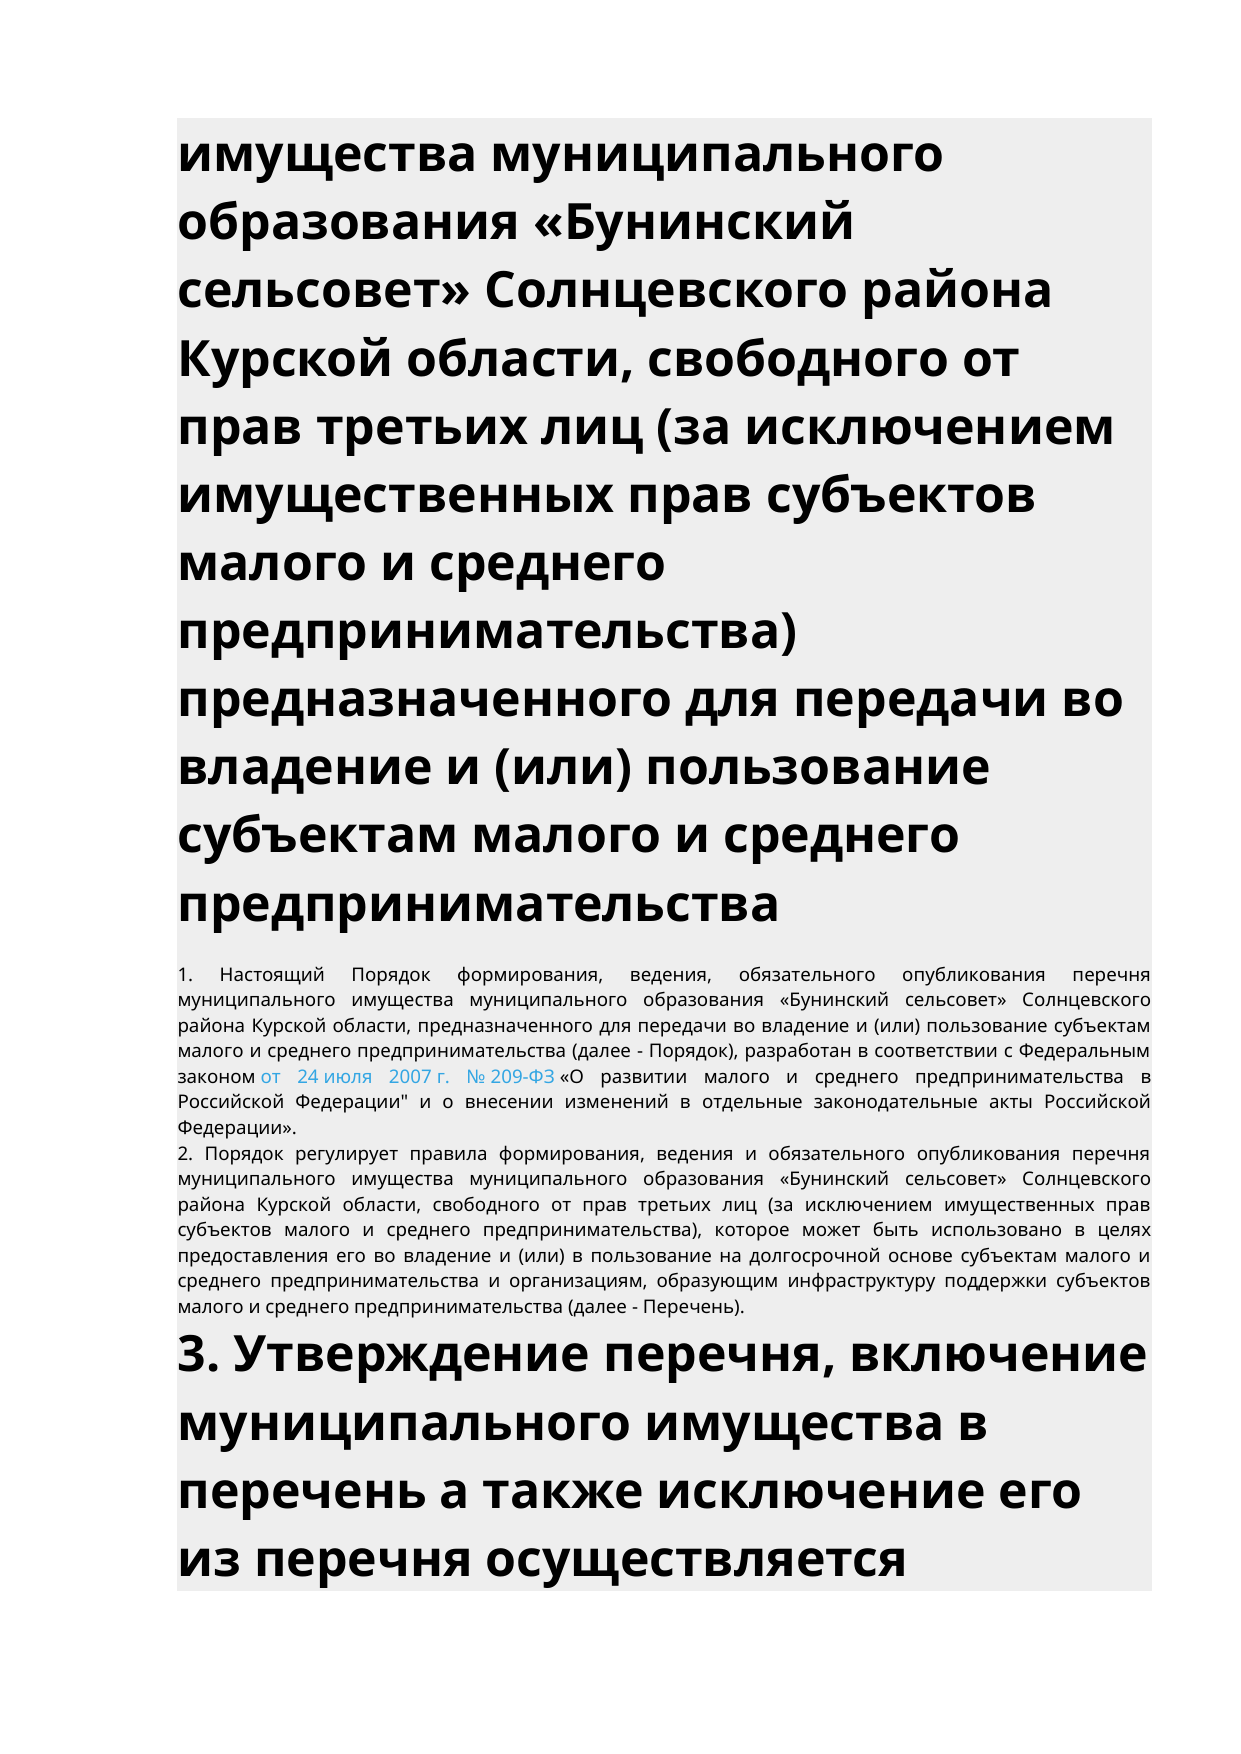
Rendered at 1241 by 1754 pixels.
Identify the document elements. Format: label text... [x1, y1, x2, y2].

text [177, 118, 1152, 936]
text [177, 1318, 1152, 1591]
text 1. Настоящий Порядок формирования, ведения, обязательного опубликования перечня муниципального имущества муниципального образования «Бунинский сельсовет» Солнцевского района Курской области, предназначенного для передачи во владение и (или) пользование субъектам малого и среднего предпринимательства (далее - Порядок), разработан в соответствии с Федеральным законом от 24 июля 2007 г. № 209-ФЗ «О развитии малого и среднего предпринимательства в Российской Федерации" и о внесении изменений в отдельные законодательные акты Российской Федерации». [177, 961, 1152, 1140]
text 2. Порядок регулирует правила формирования, ведения и обязательного опубликования перечня муниципального имущества муниципального образования «Бунинский сельсовет» Солнцевского района Курской области, свободного от прав третьих лиц (за исключением имущественных прав субъектов малого и среднего предпринимательства), которое может быть использовано в целях предоставления его во владение и (или) в пользование на долгосрочной основе субъектам малого и среднего предпринимательства и организациям, образующим инфраструктуру поддержки субъектов малого и среднего предпринимательства (далее - Перечень). [177, 1140, 1152, 1318]
